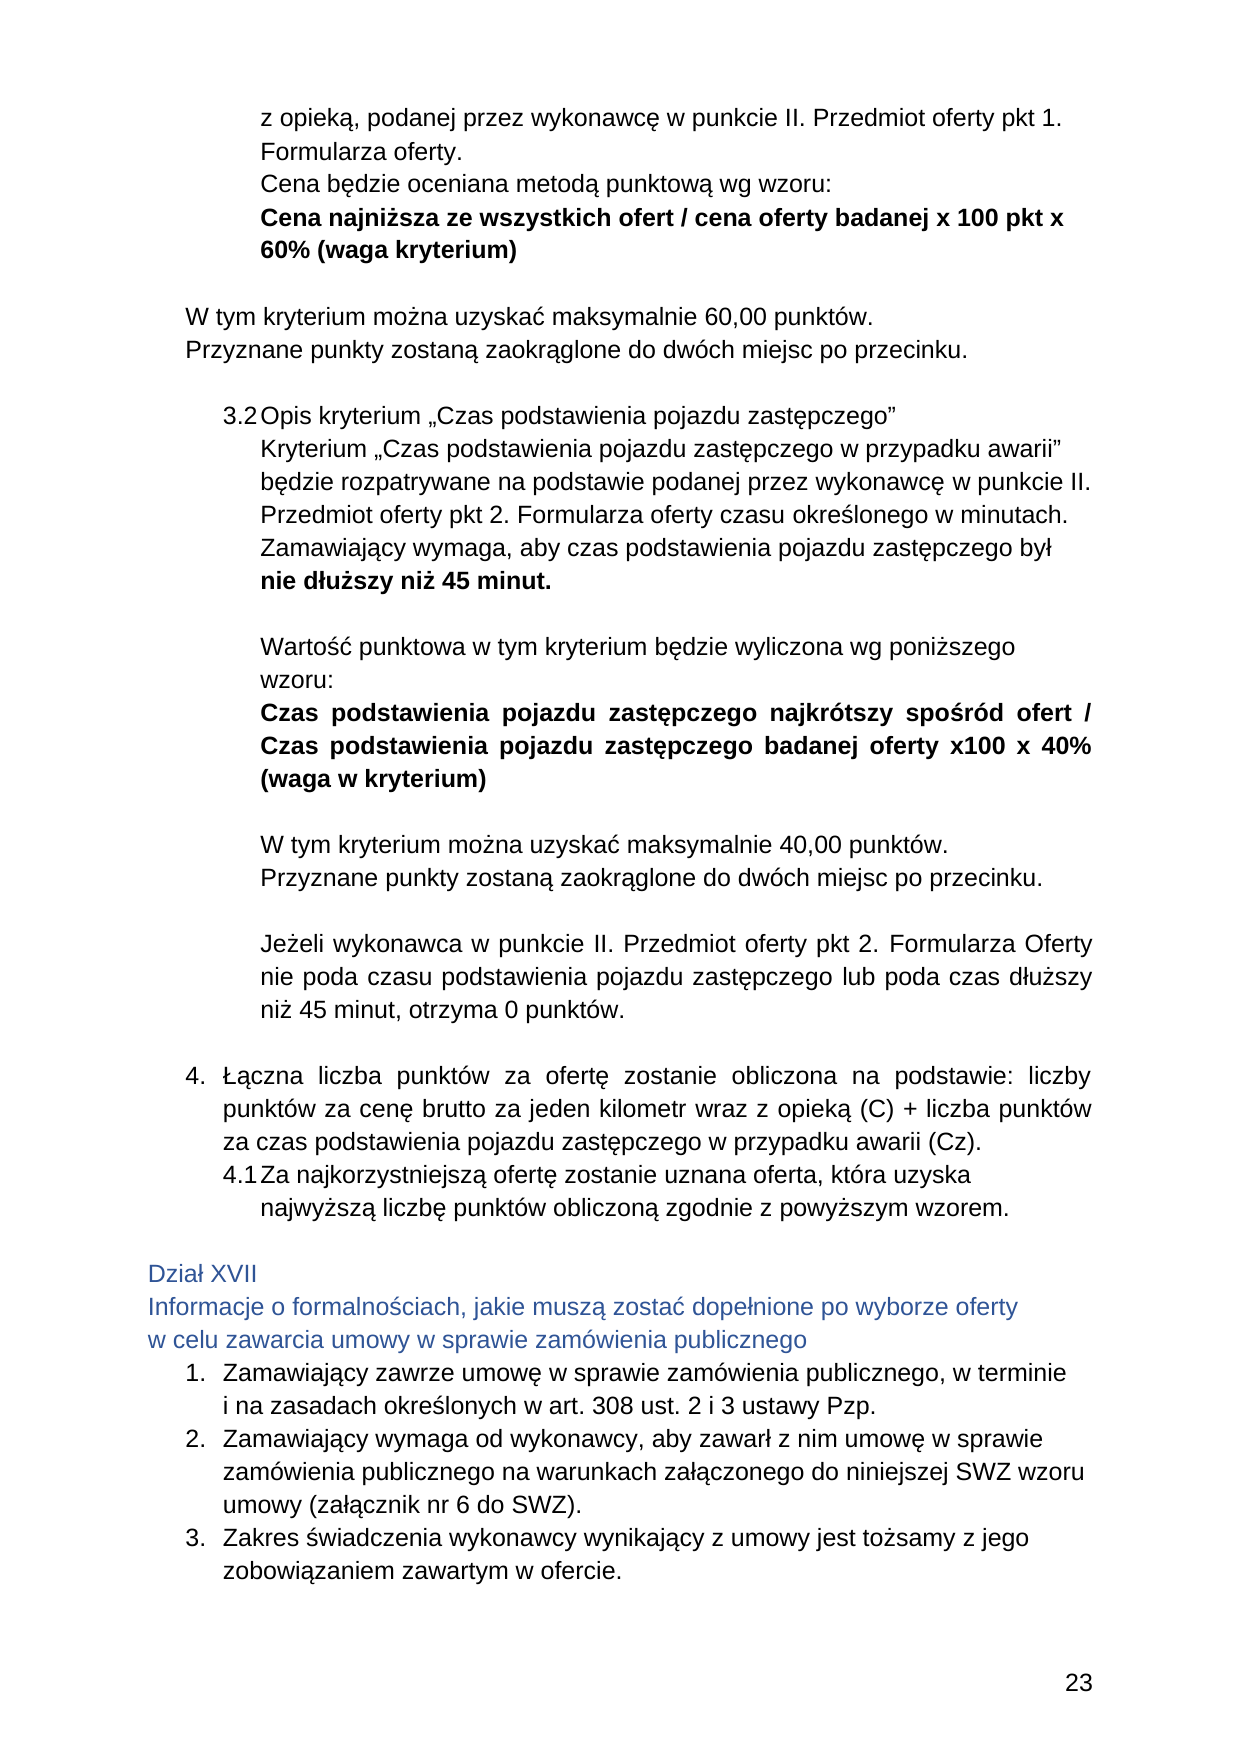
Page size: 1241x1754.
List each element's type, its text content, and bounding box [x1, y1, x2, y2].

text W tym kryterium można uzyskać maksymalnie 40,00 punktów. [260, 830, 1093, 859]
list Cena najniższa ze wszystkich ofert / cena oferty badanej x 100 pkt x 60% (waga kryterium) [260, 202, 1093, 264]
subtitle Dział XVII [148, 1259, 1093, 1288]
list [260, 103, 1093, 165]
list Łączna liczba punktów za ofertę zostanie obliczona na podstawie: liczby punktów za cenę brutto za jeden kilometr wraz z opieką (C) + liczba punktów za czas podstawienia pojazdu zastępczego w przypadku awarii (Cz). [185, 1061, 1093, 1156]
list Zamawiający wymaga od wykonawcy, aby zawarł z nim umowę w sprawie zamówienia publicznego na warunkach załączonego do niniejszej SWZ wzoru umowy (załącznik nr 6 do SWZ). [185, 1424, 1093, 1519]
list Przyznane punkty zostaną zaokrąglone do dwóch miejsc po przecinku. [185, 334, 1093, 363]
text Zamawiający wymaga, aby czas podstawienia pojazdu zastępczego był nie dłuższy niż 45 minut. [260, 533, 1093, 594]
list W tym kryterium można uzyskać maksymalnie 60,00 punktów. [185, 302, 1093, 330]
text Przyznane punkty zostaną zaokrąglone do dwóch miejsc po przecinku. [260, 863, 1093, 892]
text Wartość punktowa w tym kryterium będzie wyliczona wg poniższego wzoru: [260, 632, 1093, 693]
text Czas podstawienia pojazdu zastępczego najkrótszy spośród ofert / Czas podstawienia pojazdu zastępczego badanej oferty x100 x 40% (waga w kryterium) [260, 698, 1093, 793]
subtitle w celu zawarcia umowy w sprawie zamówienia publicznego [148, 1325, 1093, 1354]
list Zamawiający zawrze umowę w sprawie zamówienia publicznego, w terminie i na zasadach określonych w art. 308 ust. 2 i 3 ustawy Pzp. [185, 1358, 1093, 1420]
list Zakres świadczenia wykonawcy wynikający z umowy jest tożsamy z jego zobowiązaniem zawartym w ofercie. [185, 1523, 1093, 1585]
list Za najkorzystniejszą ofertę zostanie uznana oferta, która uzyska najwyższą liczbę punktów obliczoną zgodnie z powyższym wzorem. [223, 1160, 1093, 1222]
subtitle Informacje o formalnościach, jakie muszą zostać dopełnione po wyborze oferty [148, 1292, 1093, 1321]
list Opis kryterium „Czas podstawienia pojazdu zastępczego” [223, 401, 1093, 429]
text Jeżeli wykonawca w punkcie II. Przedmiot oferty pkt 2. Formularza Oferty nie poda czasu podstawienia pojazdu zastępczego lub poda czas dłuższy niż 45 minut, otrzyma 0 punktów. [260, 929, 1093, 1024]
text Kryterium „Czas podstawienia pojazdu zastępczego w przypadku awarii” będzie rozpatrywane na podstawie podanej przez wykonawcę w punkcie II. Przedmiot oferty pkt 2. Formularza oferty czasu określonego w minutach. [260, 434, 1093, 528]
list Cena będzie oceniana metodą punktową wg wzoru: [260, 169, 1093, 198]
